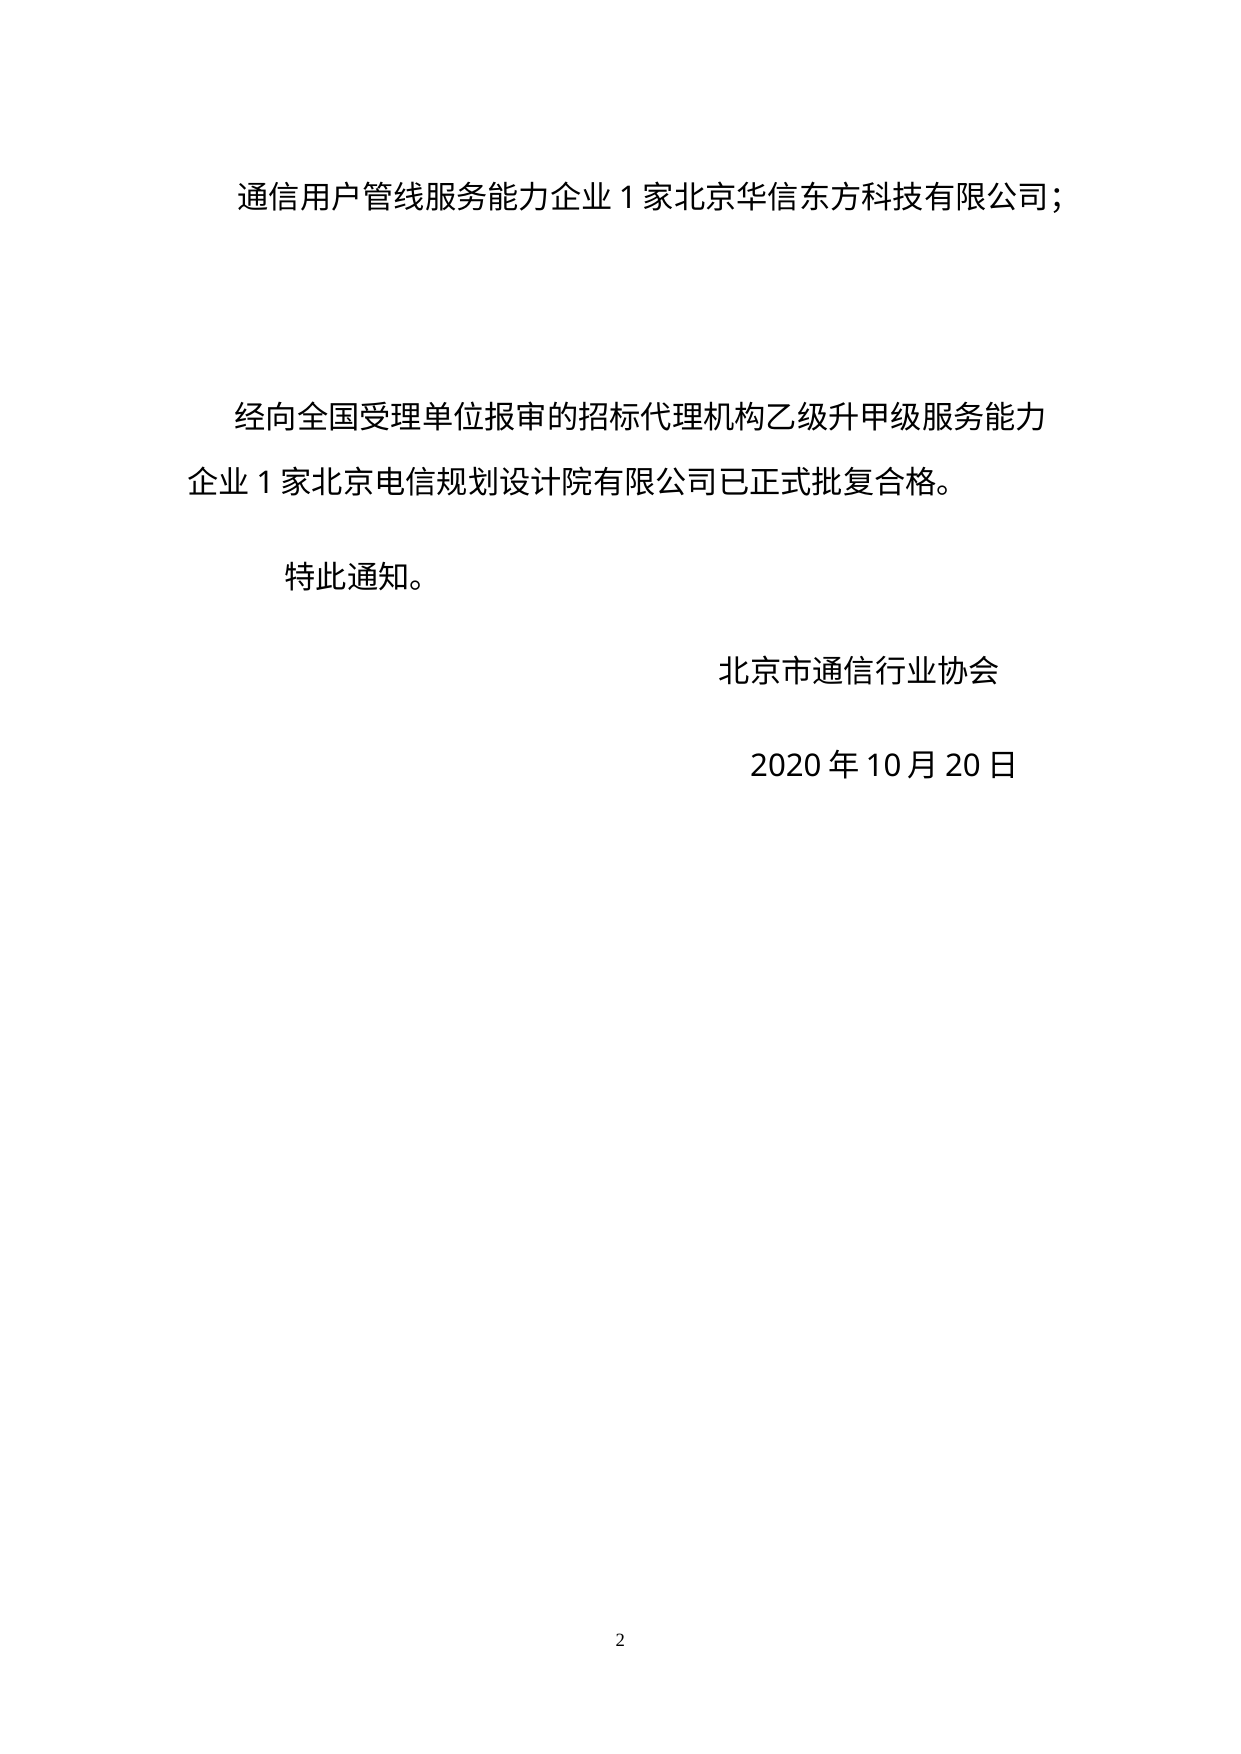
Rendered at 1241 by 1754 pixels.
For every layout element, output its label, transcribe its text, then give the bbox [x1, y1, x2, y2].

text 特此通知。 [187, 542, 1053, 607]
text 通信用户管线服务能力企业1家北京华信东方科技有限公司； [234, 162, 1053, 292]
text 北京市通信行业协会 [187, 636, 1053, 701]
text 经向全国受理单位报审的招标代理机构乙级升甲级服务能力企业1家北京电信规划设计院有限公司已正式批复合格。 [187, 383, 1053, 513]
text 2020年10月20日 [187, 730, 1053, 795]
